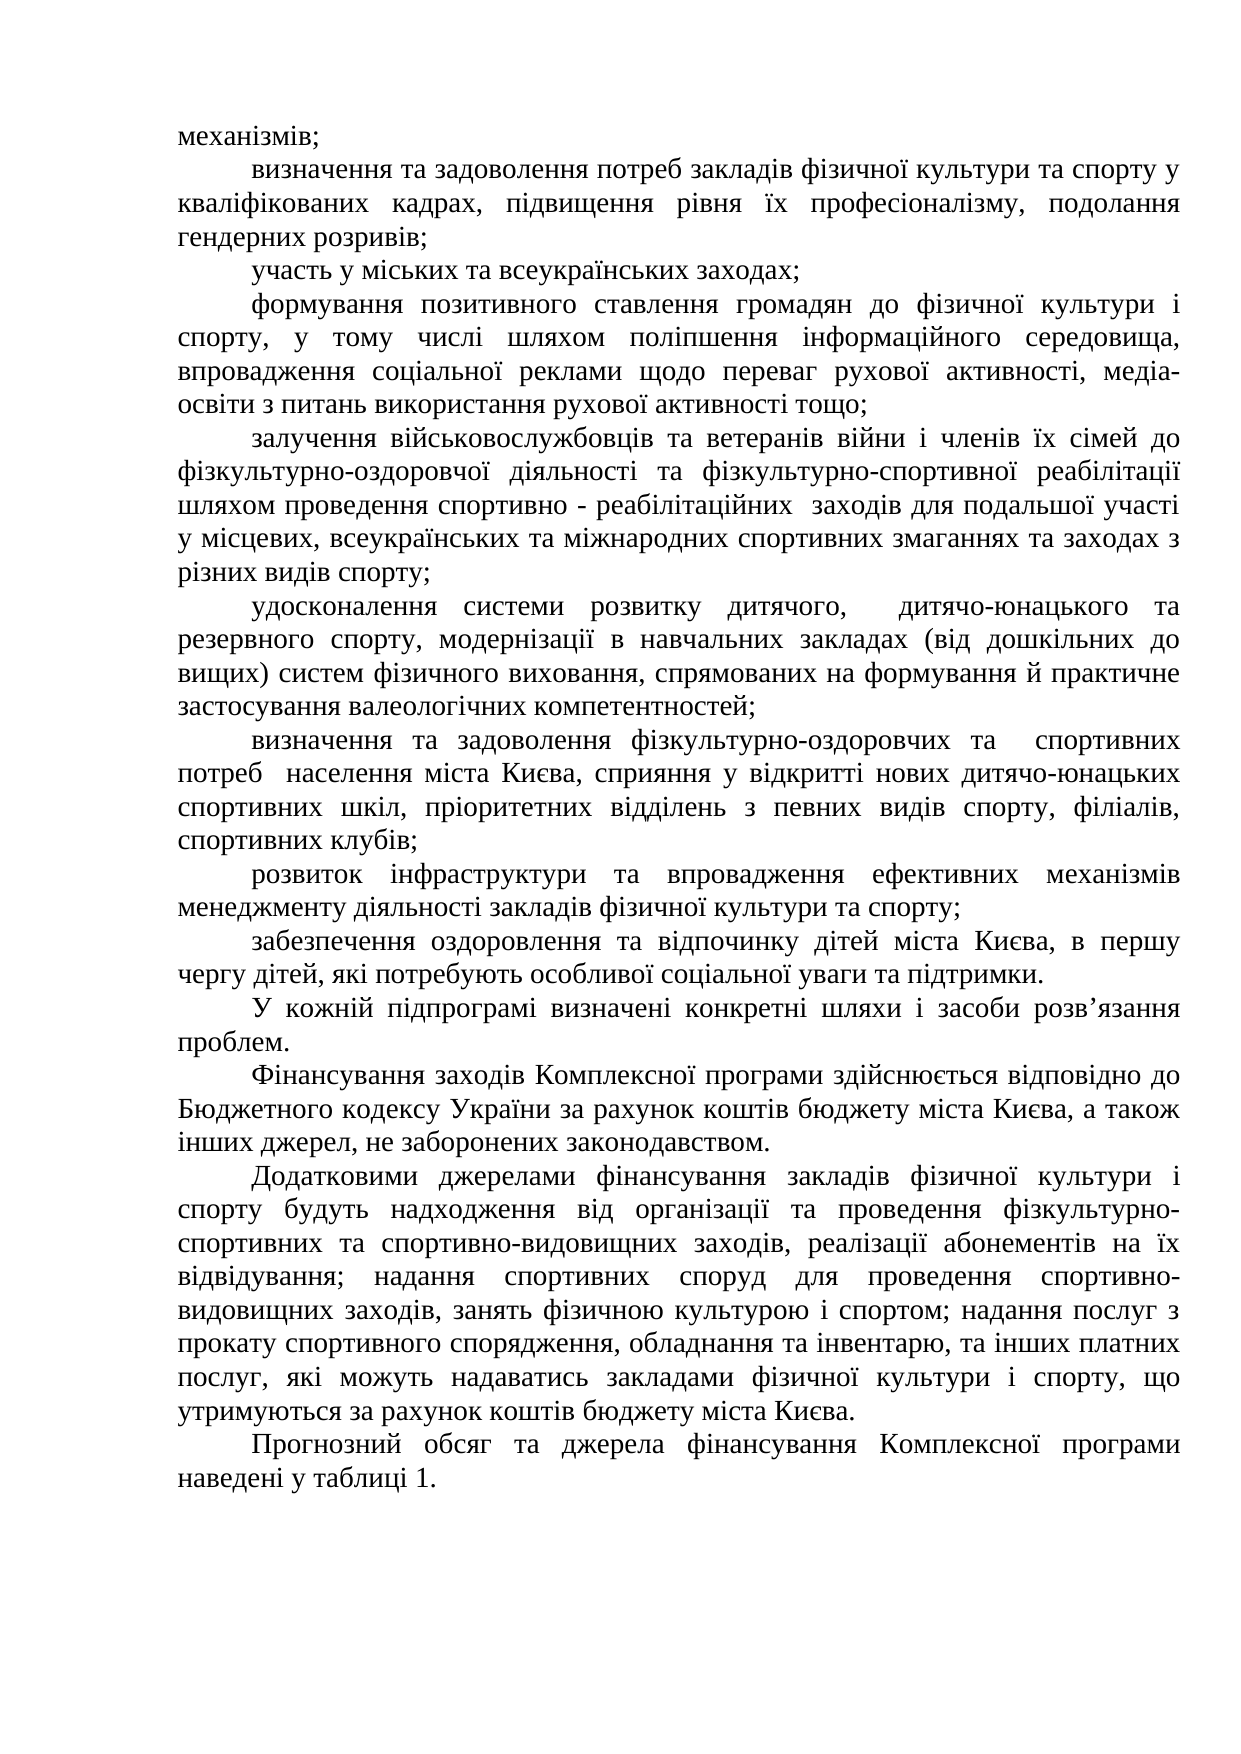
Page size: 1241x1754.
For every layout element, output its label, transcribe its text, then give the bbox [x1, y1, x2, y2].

list визначення та задоволення потреб закладів фізичної культури та спорту у кваліфікованих кадрах, підвищення рівня їх професіоналізму, подолання гендерних розривів; [177, 152, 1181, 252]
list залучення військовослужбовців та ветеранів війни і членів їх сімей до фізкультурно-оздоровчої діяльності та фізкультурно-спортивної реабілітації шляхом проведення спортивно - реабілітаційних заходів для подальшої участі у місцевих, всеукраїнських та міжнародних спортивних змаганнях та заходах з різних видів спорту; [177, 420, 1181, 588]
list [177, 118, 1181, 152]
list участь у міських та всеукраїнських заходах; [251, 252, 1181, 286]
list формування позитивного ставлення громадян до фізичної культури і спорту, у тому числі шляхом поліпшення інформаційного середовища, впровадження соціальної реклами щодо переваг рухової активності, медіа-освіти з питань використання рухової активності тощо; [177, 286, 1181, 420]
text Прогнозний обсяг та джерела фінансування Комплексної програми наведені у таблиці 1. [177, 1426, 1181, 1493]
text Додатковими джерелами фінансування закладів фізичної культури і спорту будуть надходження від організації та проведення фізкультурно-спортивних та спортивно-видовищних заходів, реалізації абонементів на їх відвідування; надання спортивних споруд для проведення спортивно-видовищних заходів, занять фізичною культурою і спортом; надання послуг з прокату спортивного спорядження, обладнання та інвентарю, та інших платних послуг, які можуть надаватись закладами фізичної культури і спорту, що утримуються за рахунок коштів бюджету міста Києва. [177, 1158, 1181, 1426]
text Фінансування заходів Комплексної програми здійснюється відповідно до Бюджетного кодексу України за рахунок коштів бюджету міста Києва, а також інших джерел, не заборонених законодавством. [177, 1057, 1181, 1158]
list розвиток інфраструктури та впровадження ефективних механізмів менеджменту діяльності закладів фізичної культури та спорту; [177, 856, 1181, 923]
text У кожній підпрограмі визначені конкретні шляхи і засоби розв’язання проблем. [177, 990, 1181, 1057]
list визначення та задоволення фізкультурно-оздоровчих та спортивних потреб населення міста Києва, сприяння у відкритті нових дитячо-юнацьких спортивних шкіл, пріоритетних відділень з певних видів спорту, філіалів, спортивних клубів; [177, 722, 1181, 856]
list удосконалення системи розвитку дитячого, дитячо-юнацького та резервного спорту, модернізації в навчальних закладах (від дошкільних до вищих) систем фізичного виховання, спрямованих на формування й практичне застосування валеологічних компетентностей; [177, 588, 1181, 722]
list забезпечення оздоровлення та відпочинку дітей міста Києва, в першу чергу дітей, які потребують особливої соціальної уваги та підтримки. [177, 923, 1181, 990]
